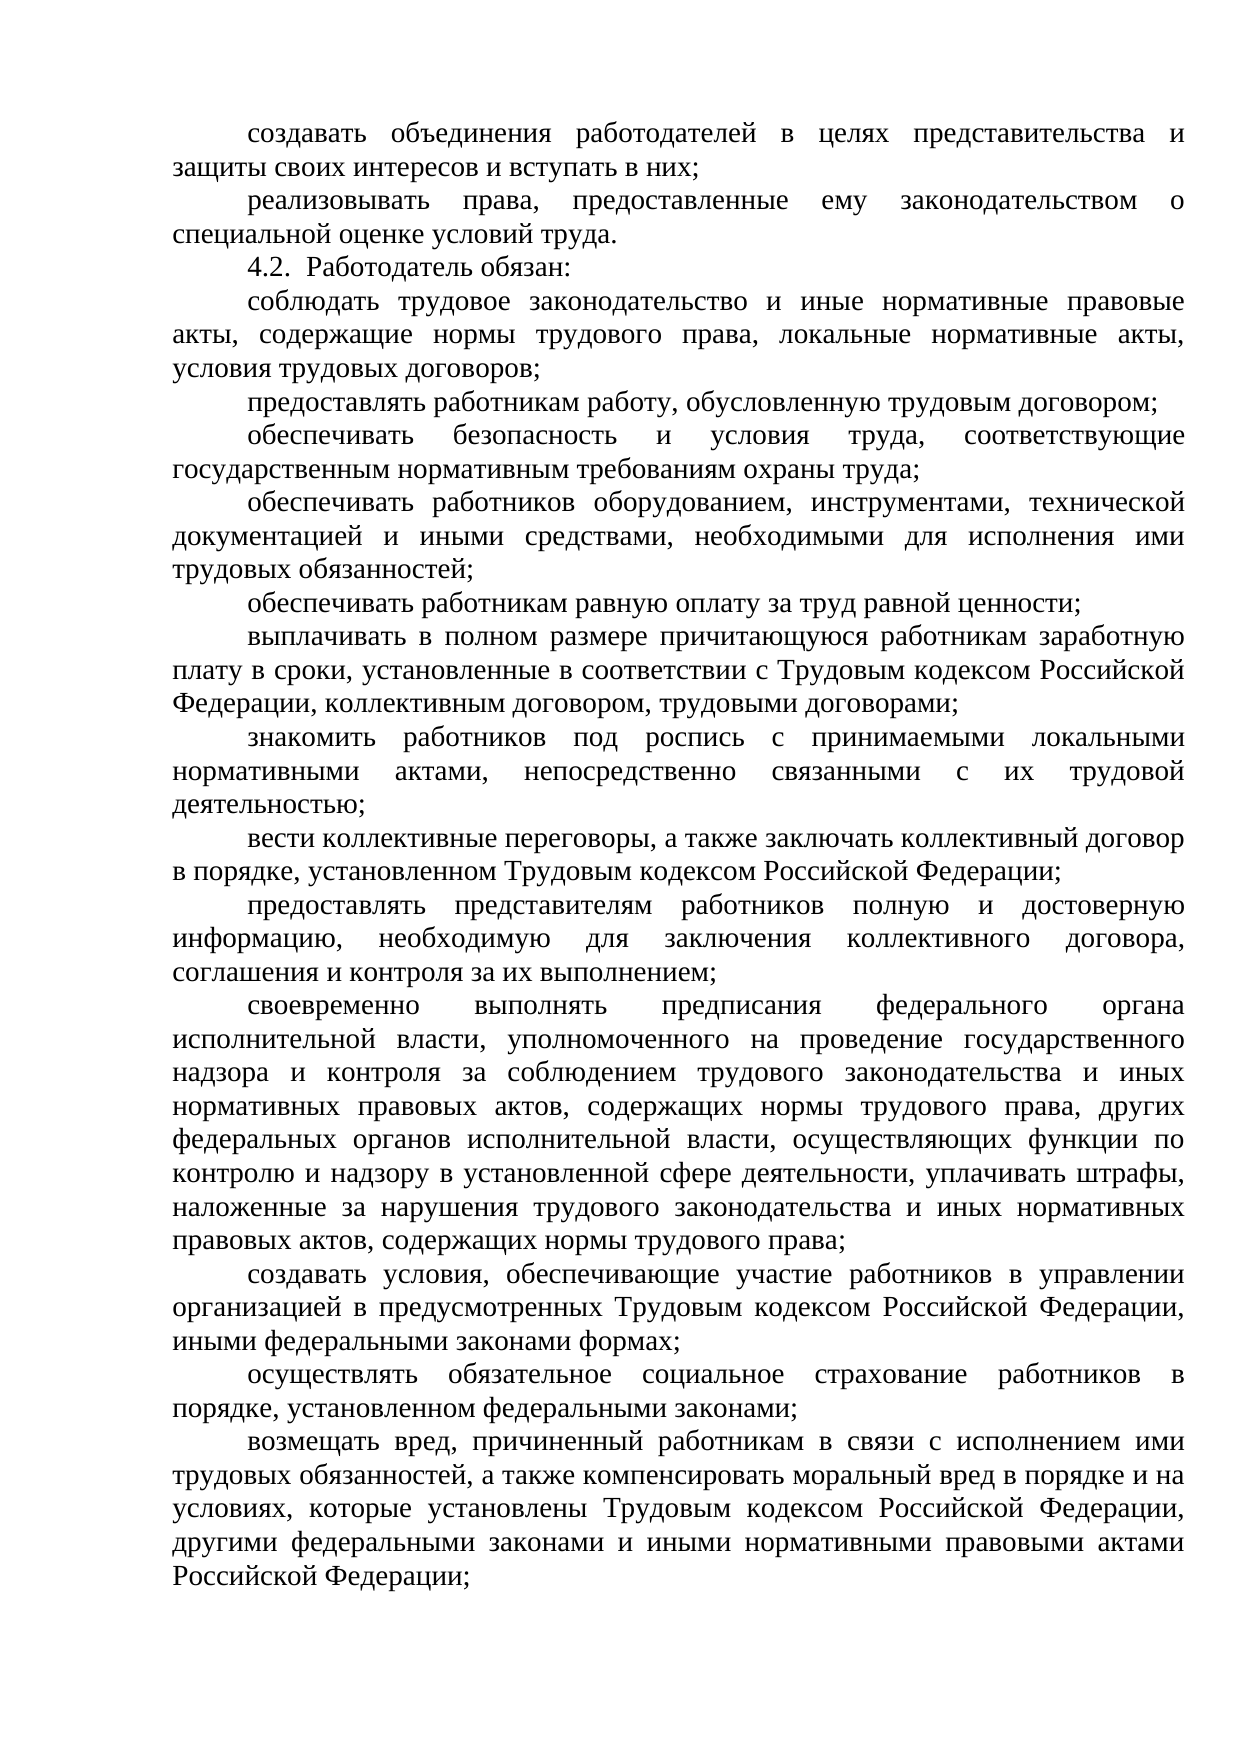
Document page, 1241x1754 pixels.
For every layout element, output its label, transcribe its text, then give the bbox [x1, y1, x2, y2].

text обеспечивать работникам равную оплату за труд равной ценности; [172, 585, 1186, 618]
text своевременно выполнять предписания федерального органа исполнительной власти, уполномоченного на проведение государственного надзора и контроля за соблюдением трудового законодательства и иных нормативных правовых актов, содержащих нормы трудового права, других федеральных органов исполнительной власти, осуществляющих функции по контролю и надзору в установленной сфере деятельности, уплачивать штрафы, наложенные за нарушения трудового законодательства и иных нормативных правовых актов, содержащих нормы трудового права; [172, 987, 1186, 1256]
text выплачивать в полном размере причитающуюся работникам заработную плату в сроки, установленные в соответствии с Трудовым кодексом Российской Федерации, коллективным договором, трудовыми договорами; [172, 618, 1186, 719]
text обеспечивать работников оборудованием, инструментами, технической документацией и иными средствами, необходимыми для исполнения ими трудовых обязанностей; [172, 484, 1186, 585]
text возмещать вред, причиненный работникам в связи с исполнением ими трудовых обязанностей, а также компенсировать моральный вред в порядке и на условиях, которые установлены Трудовым кодексом Российской Федерации, другими федеральными законами и иными нормативными правовыми актами Российской Федерации; [172, 1423, 1186, 1591]
text вести коллективные переговоры, а также заключать коллективный договор в порядке, установленном Трудовым кодексом Российской Федерации; [172, 820, 1186, 887]
text знакомить работников под роспись с принимаемыми локальными нормативными актами, непосредственно связанными с их трудовой деятельностью; [172, 719, 1186, 820]
text предоставлять работникам работу, обусловленную трудовым договором; [172, 384, 1186, 417]
text реализовывать права, предоставленные ему законодательством о специальной оценке условий труда. [172, 182, 1186, 249]
text предоставлять представителям работников полную и достоверную информацию, необходимую для заключения коллективного договора, соглашения и контроля за их выполнением; [172, 887, 1186, 987]
list Работодатель обязан: [172, 249, 1186, 283]
text осуществлять обязательное социальное страхование работников в порядке, установленном федеральными законами; [172, 1356, 1186, 1423]
text создавать объединения работодателей в целях представительства и защиты своих интересов и вступать в них; [172, 115, 1186, 182]
text соблюдать трудовое законодательство и иные нормативные правовые акты, содержащие нормы трудового права, локальные нормативные акты, условия трудовых договоров; [172, 283, 1186, 384]
text обеспечивать безопасность и условия труда, соответствующие государственным нормативным требованиям охраны труда; [172, 417, 1186, 484]
text создавать условия, обеспечивающие участие работников в управлении организацией в предусмотренных Трудовым кодексом Российской Федерации, иными федеральными законами формах; [172, 1256, 1186, 1356]
